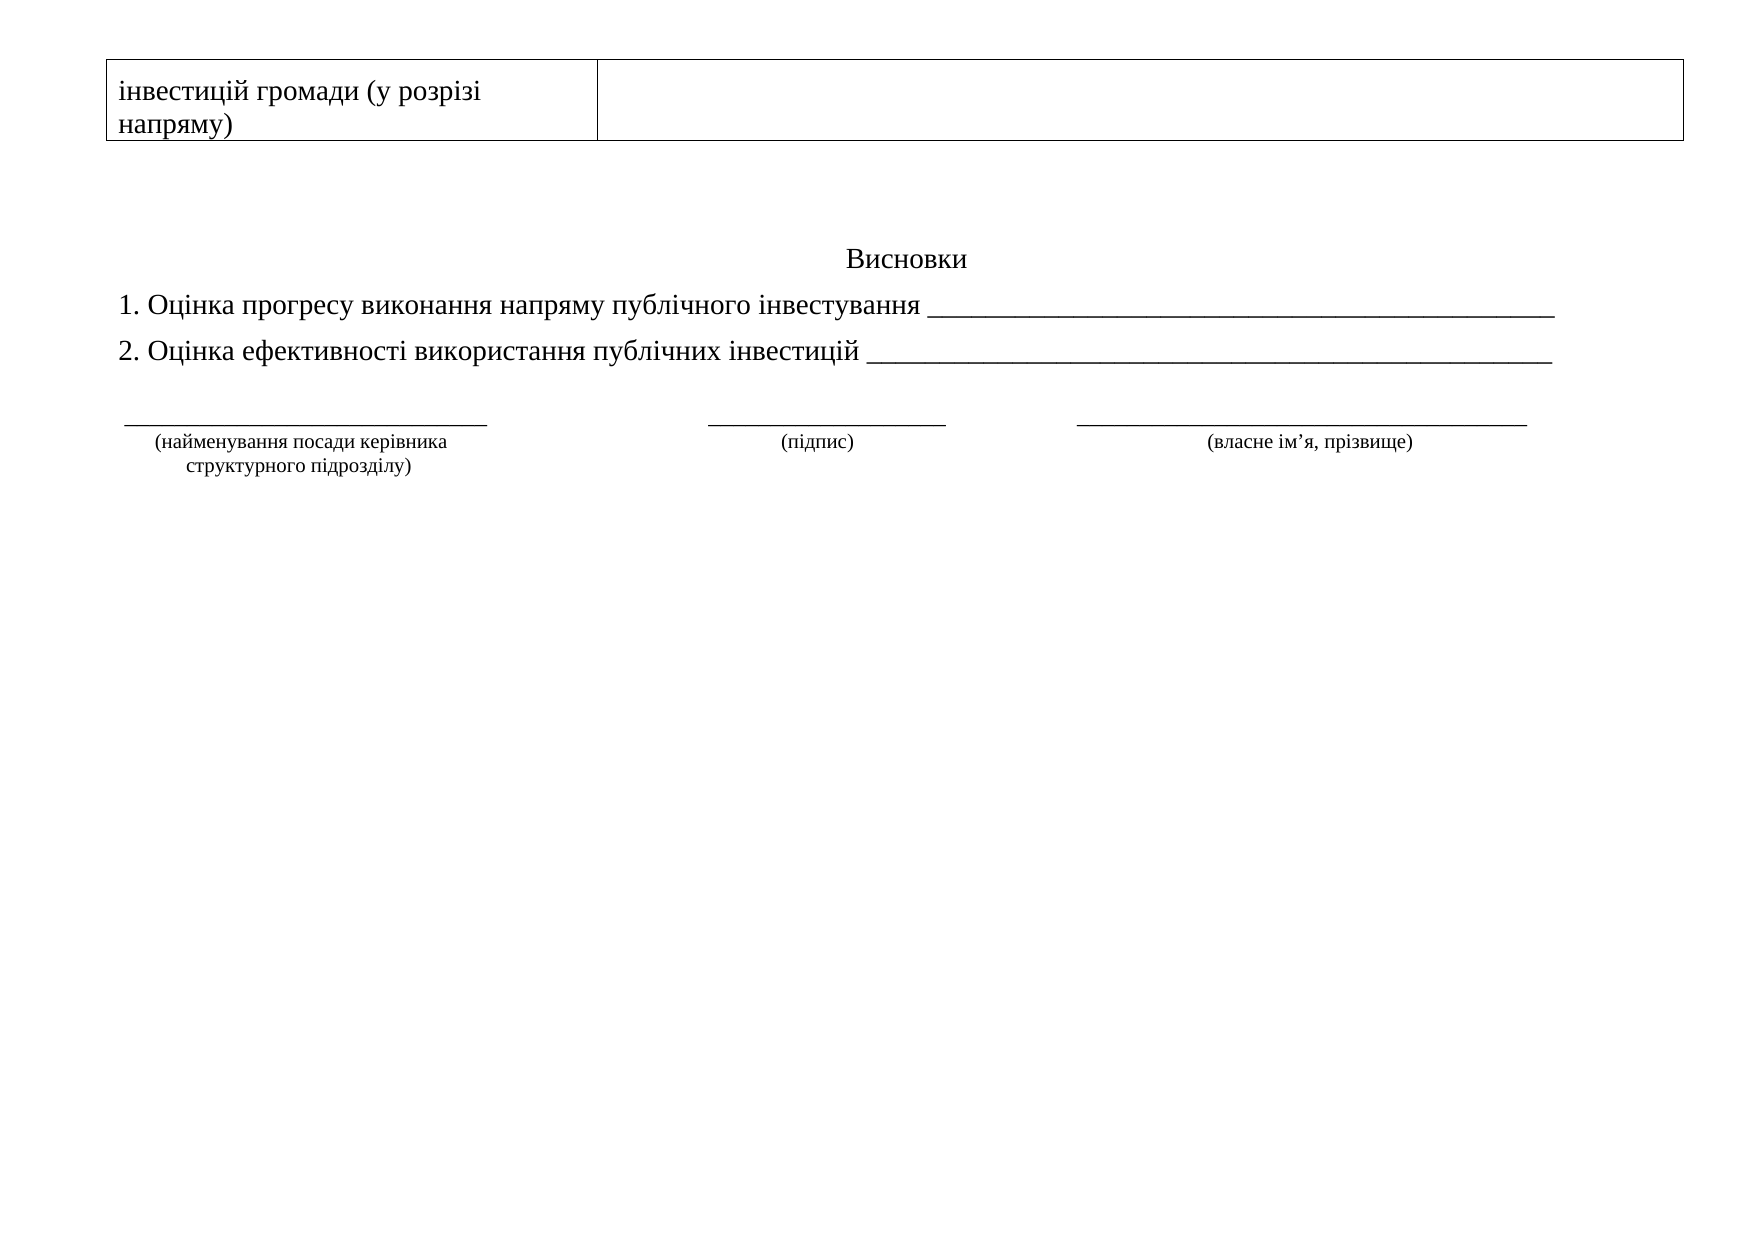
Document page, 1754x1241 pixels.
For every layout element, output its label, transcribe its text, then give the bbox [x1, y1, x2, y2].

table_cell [107, 60, 597, 140]
text 1. Оцінка прогресу виконання напряму публічного інвестування ___________________________________________ [118, 287, 1695, 321]
text _____________________________ ___________________ ____________________________________ [118, 401, 1695, 429]
text (найменування посади керівника (підпис) (власне ім’я, прізвище) структурного підрозділу) [118, 429, 1695, 477]
table_cell [598, 60, 1683, 140]
text Висновки [118, 241, 1695, 275]
text 2. Оцінка ефективності використання публічних інвестицій _______________________________________________ [118, 333, 1695, 367]
